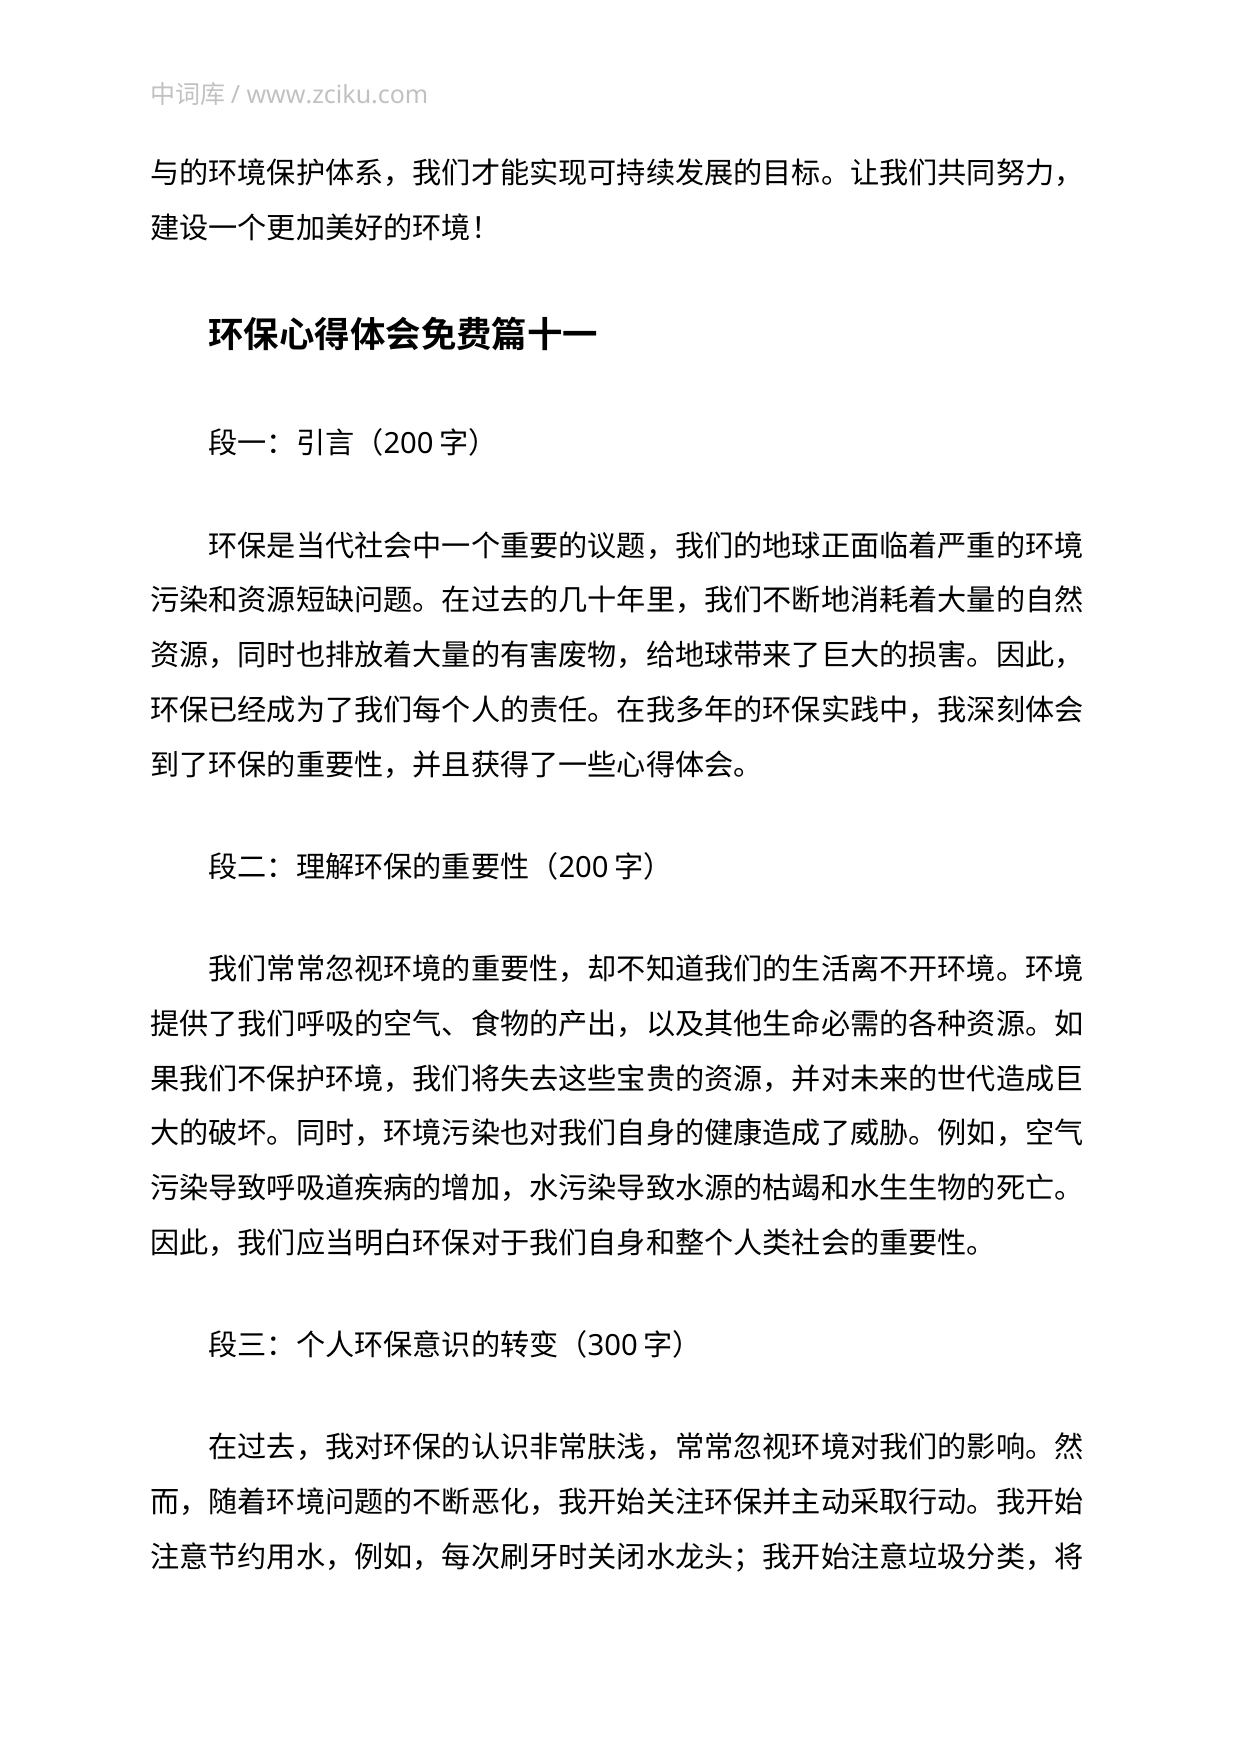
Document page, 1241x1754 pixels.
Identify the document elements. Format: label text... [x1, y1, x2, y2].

text 环保心得体会免费篇十一 [150, 307, 1090, 358]
text 环保是当代社会中一个重要的议题，我们的地球正面临着严重的环境污染和资源短缺问题。在过去的几十年里，我们不断地消耗着大量的自然资源，同时也排放着大量的有害废物，给地球带来了巨大的损害。因此，环保已经成为了我们每个人的责任。在我多年的环保实践中，我深刻体会到了环保的重要性，并且获得了一些心得体会。 [150, 522, 1090, 784]
text 段一：引言（200字） [150, 420, 1090, 462]
text 我们常常忽视环境的重要性，却不知道我们的生活离不开环境。环境提供了我们呼吸的空气、食物的产出，以及其他生命必需的各种资源。如果我们不保护环境，我们将失去这些宝贵的资源，并对未来的世代造成巨大的破坏。同时，环境污染也对我们自身的健康造成了威胁。例如，空气污染导致呼吸道疾病的增加，水污染导致水源的枯竭和水生生物的死亡。因此，我们应当明白环保对于我们自身和整个人类社会的重要性。 [150, 945, 1090, 1262]
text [150, 150, 1090, 247]
text 段二：理解环保的重要性（200字） [150, 843, 1090, 886]
text 段三：个人环保意识的转变（300字） [150, 1322, 1090, 1364]
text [150, 1424, 1090, 1576]
